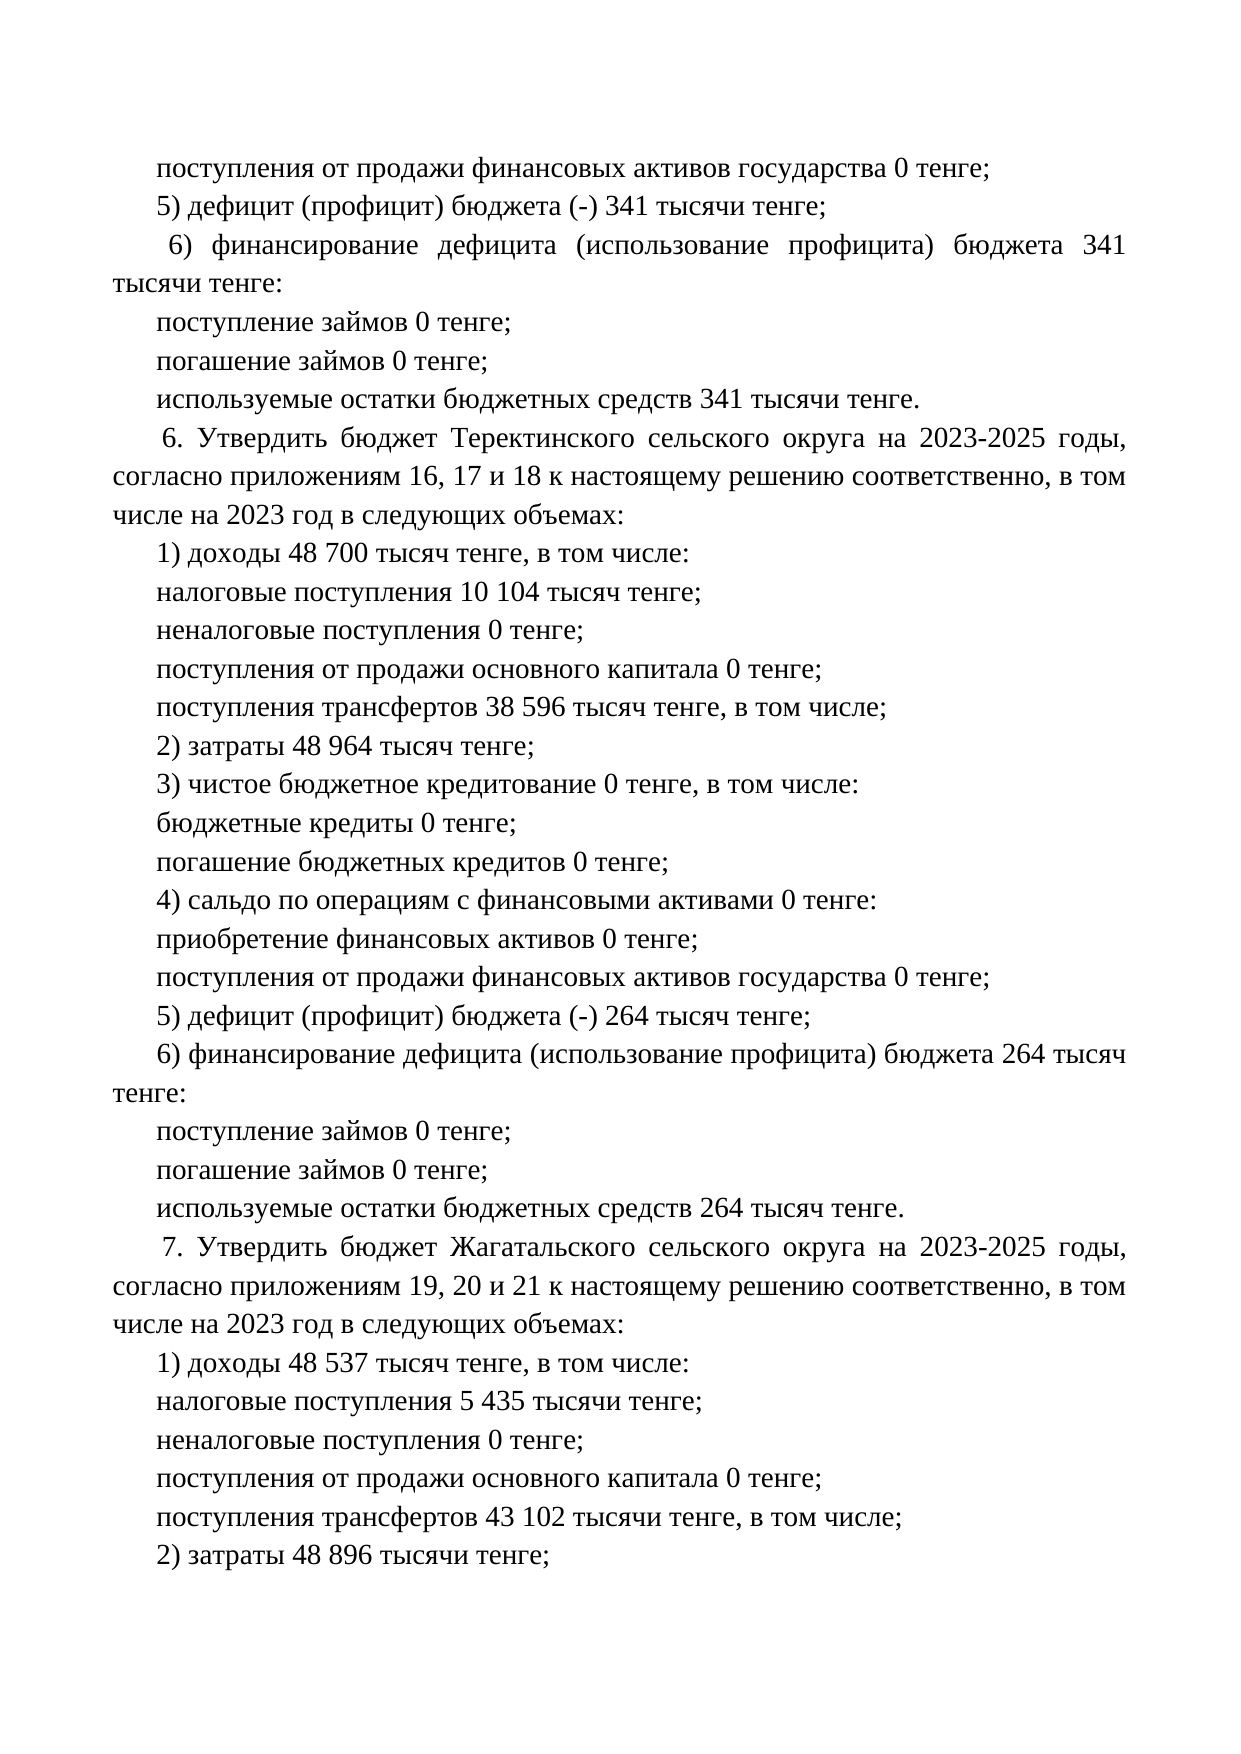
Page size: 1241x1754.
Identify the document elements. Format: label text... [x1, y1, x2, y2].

text неналоговые поступления 0 тенге; [112, 612, 1128, 646]
text погашение бюджетных кредитов 0 тенге; [112, 844, 1128, 877]
text 6) финансирование дефицита (использование профицита) бюджета 264 тысяч тенге: [112, 1036, 1128, 1108]
text бюджетные кредиты 0 тенге; [112, 805, 1128, 839]
text 5) дефицит (профицит) бюджета (-) 264 тысяч тенге; [112, 998, 1128, 1031]
text 6) финансирование дефицита (использование профицита) бюджета 341 тысячи тенге: [112, 227, 1128, 299]
text поступление займов 0 тенге; [112, 304, 1128, 338]
text 2) затраты 48 964 тысяч тенге; [112, 728, 1128, 762]
text 2) затраты 48 896 тысячи тенге; [112, 1537, 1128, 1571]
text 4) сальдо по операциям с финансовыми активами 0 тенге: [112, 882, 1128, 916]
text 3) чистое бюджетное кредитование 0 тенге, в том числе: [112, 767, 1128, 800]
text поступления от продажи финансовых активов государства 0 тенге; [112, 150, 1128, 183]
text приобретение финансовых активов 0 тенге; [112, 921, 1128, 954]
text погашение займов 0 тенге; [112, 343, 1128, 376]
text неналоговые поступления 0 тенге; [112, 1422, 1128, 1455]
text поступления от продажи основного капитала 0 тенге; [112, 1460, 1128, 1494]
text 7. Утвердить бюджет Жагатальского сельского округа на 2023-2025 годы, согласно приложениям 19, 20 и 21 к настоящему решению соответственно, в том числе на 2023 год в следующих объемах: [112, 1229, 1128, 1340]
text 6. Утвердить бюджет Теректинского сельского округа на 2023-2025 годы, согласно приложениям 16, 17 и 18 к настоящему решению соответственно, в том числе на 2023 год в следующих объемах: [112, 420, 1128, 530]
text налоговые поступления 10 104 тысяч тенге; [112, 574, 1128, 607]
text поступления от продажи финансовых активов государства 0 тенге; [112, 959, 1128, 993]
text 1) доходы 48 537 тысяч тенге, в том числе: [112, 1345, 1128, 1378]
text налоговые поступления 5 435 тысячи тенге; [112, 1383, 1128, 1417]
text используемые остатки бюджетных средств 341 тысячи тенге. [112, 381, 1128, 415]
text поступления трансфертов 38 596 тысяч тенге, в том числе; [112, 689, 1128, 723]
text поступления от продажи основного капитала 0 тенге; [112, 651, 1128, 684]
text поступление займов 0 тенге; [112, 1113, 1128, 1147]
text поступления трансфертов 43 102 тысячи тенге, в том числе; [112, 1499, 1128, 1532]
text погашение займов 0 тенге; [112, 1152, 1128, 1186]
text 5) дефицит (профицит) бюджета (-) 341 тысячи тенге; [112, 188, 1128, 222]
text используемые остатки бюджетных средств 264 тысяч тенге. [112, 1191, 1128, 1224]
text 1) доходы 48 700 тысяч тенге, в том числе: [112, 535, 1128, 569]
